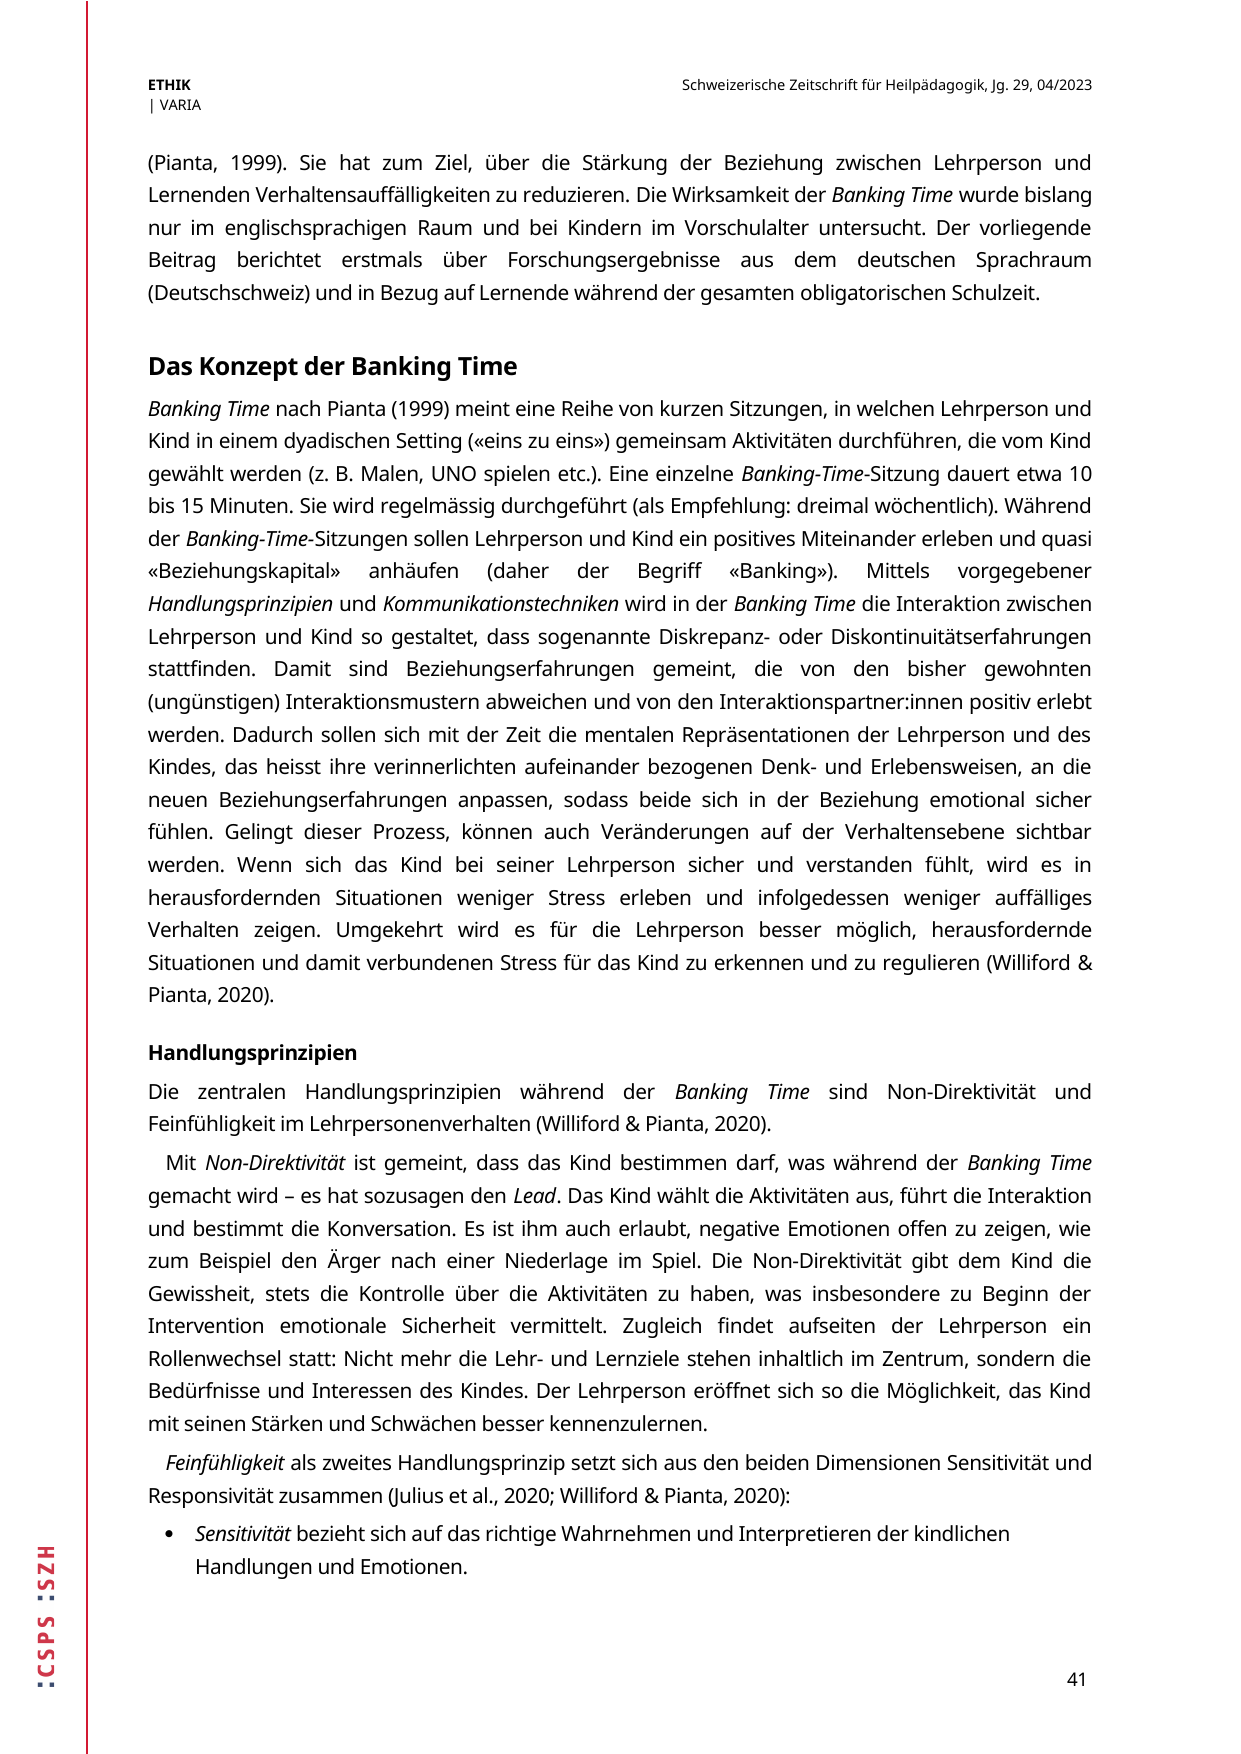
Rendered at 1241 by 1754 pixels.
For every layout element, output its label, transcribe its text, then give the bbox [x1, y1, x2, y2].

text Mit Non-Direktivität ist gemeint, dass das Kind bestimmen darf, was während der Banking Time gemacht wird – es hat sozusagen den Lead. Das Kind wählt die Aktivitäten aus, führt die Interaktion und bestimmt die Konversation. Es ist ihm auch erlaubt, negative Emotionen offen zu zeigen, wie zum Beispiel den Ärger nach einer Niederlage im Spiel. Die Non-Direktivität gibt dem Kind die Gewissheit, stets die Kontrolle über die Aktivitäten zu haben, was insbesondere zu Beginn der Intervention emotionale Sicherheit vermittelt. Zugleich findet aufseiten der Lehrperson ein Rollenwechsel statt: Nicht mehr die Lehr- und Lernziele stehen inhaltlich im Zentrum, sondern die Bedürfnisse und Interessen des Kindes. Der Lehrperson eröffnet sich so die Möglichkeit, das Kind mit seinen Stärken und Schwächen besser kennenzulernen. [148, 1148, 1092, 1438]
text Die zentralen Handlungsprinzipien während der Banking Time sind Non-Direktivität und Feinfühligkeit im Lehrpersonenverhalten (Williford & Pianta, 2020). [148, 1077, 1092, 1138]
picture [37, 1547, 55, 1687]
text Banking Time nach Pianta (1999) meint eine Reihe von kurzen Sitzungen, in welchen Lehrperson und Kind in einem dyadischen Setting («eins zu eins») gemeinsam Aktivitäten durchführen, die vom Kind gewählt werden (z. B. Malen, UNO spielen etc.). Eine einzelne Banking-Time-Sitzung dauert etwa 10 bis 15 Minuten. Sie wird regelmässig durchgeführt (als Empfehlung: dreimal wöchentlich). Während der Banking-Time-Sitzungen sollen Lehrperson und Kind ein positives Miteinander erleben und quasi «Beziehungskapital» anhäufen (daher der Begriff «Banking»). Mittels vorgegebener Handlungsprinzipien und Kommunikationstechniken wird in der Banking Time die Interaktion zwischen Lehrperson und Kind so gestaltet, dass sogenannte Diskrepanz- oder Diskontinuitätserfahrungen stattfinden. Damit sind Beziehungserfahrungen gemeint, die von den bisher gewohnten (ungünstigen) Interaktionsmustern abweichen und von den Interaktionspartner:innen positiv erlebt werden. Dadurch sollen sich mit der Zeit die mentalen Repräsentationen der Lehrperson und des Kindes, das heisst ihre verinnerlichten aufeinander bezogenen Denk- und Erlebensweisen, an die neuen Beziehungserfahrungen anpassen, sodass beide sich in der Beziehung emotional sicher fühlen. Gelingt dieser Prozess, können auch Veränderungen auf der Verhaltensebene sichtbar werden. Wenn sich das Kind bei seiner Lehrperson sicher und verstanden fühlt, wird es in herausfordernden Situationen weniger Stress erleben und infolgedessen weniger auffälliges Verhalten zeigen. Umgekehrt wird es für die Lehrperson besser möglich, herausfordernde Situationen und damit verbundenen Stress für das Kind zu erkennen und zu regulieren (Williford & Pianta, 2020). [148, 394, 1092, 1009]
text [148, 148, 1092, 307]
text Feinfühligkeit als zweites Handlungsprinzip setzt sich aus den beiden Dimensionen Sensitivität und Responsivität zusammen (Julius et al., 2020; Williford & Pianta, 2020): [148, 1448, 1092, 1509]
subtitle Das Konzept der Banking Time [148, 348, 1092, 382]
list Sensitivität bezieht sich auf das richtige Wahrnehmen und Interpretieren der kindlichen Handlungen und Emotionen. [165, 1519, 1092, 1581]
subtitle Handlungsprinzipien [148, 1038, 1092, 1067]
